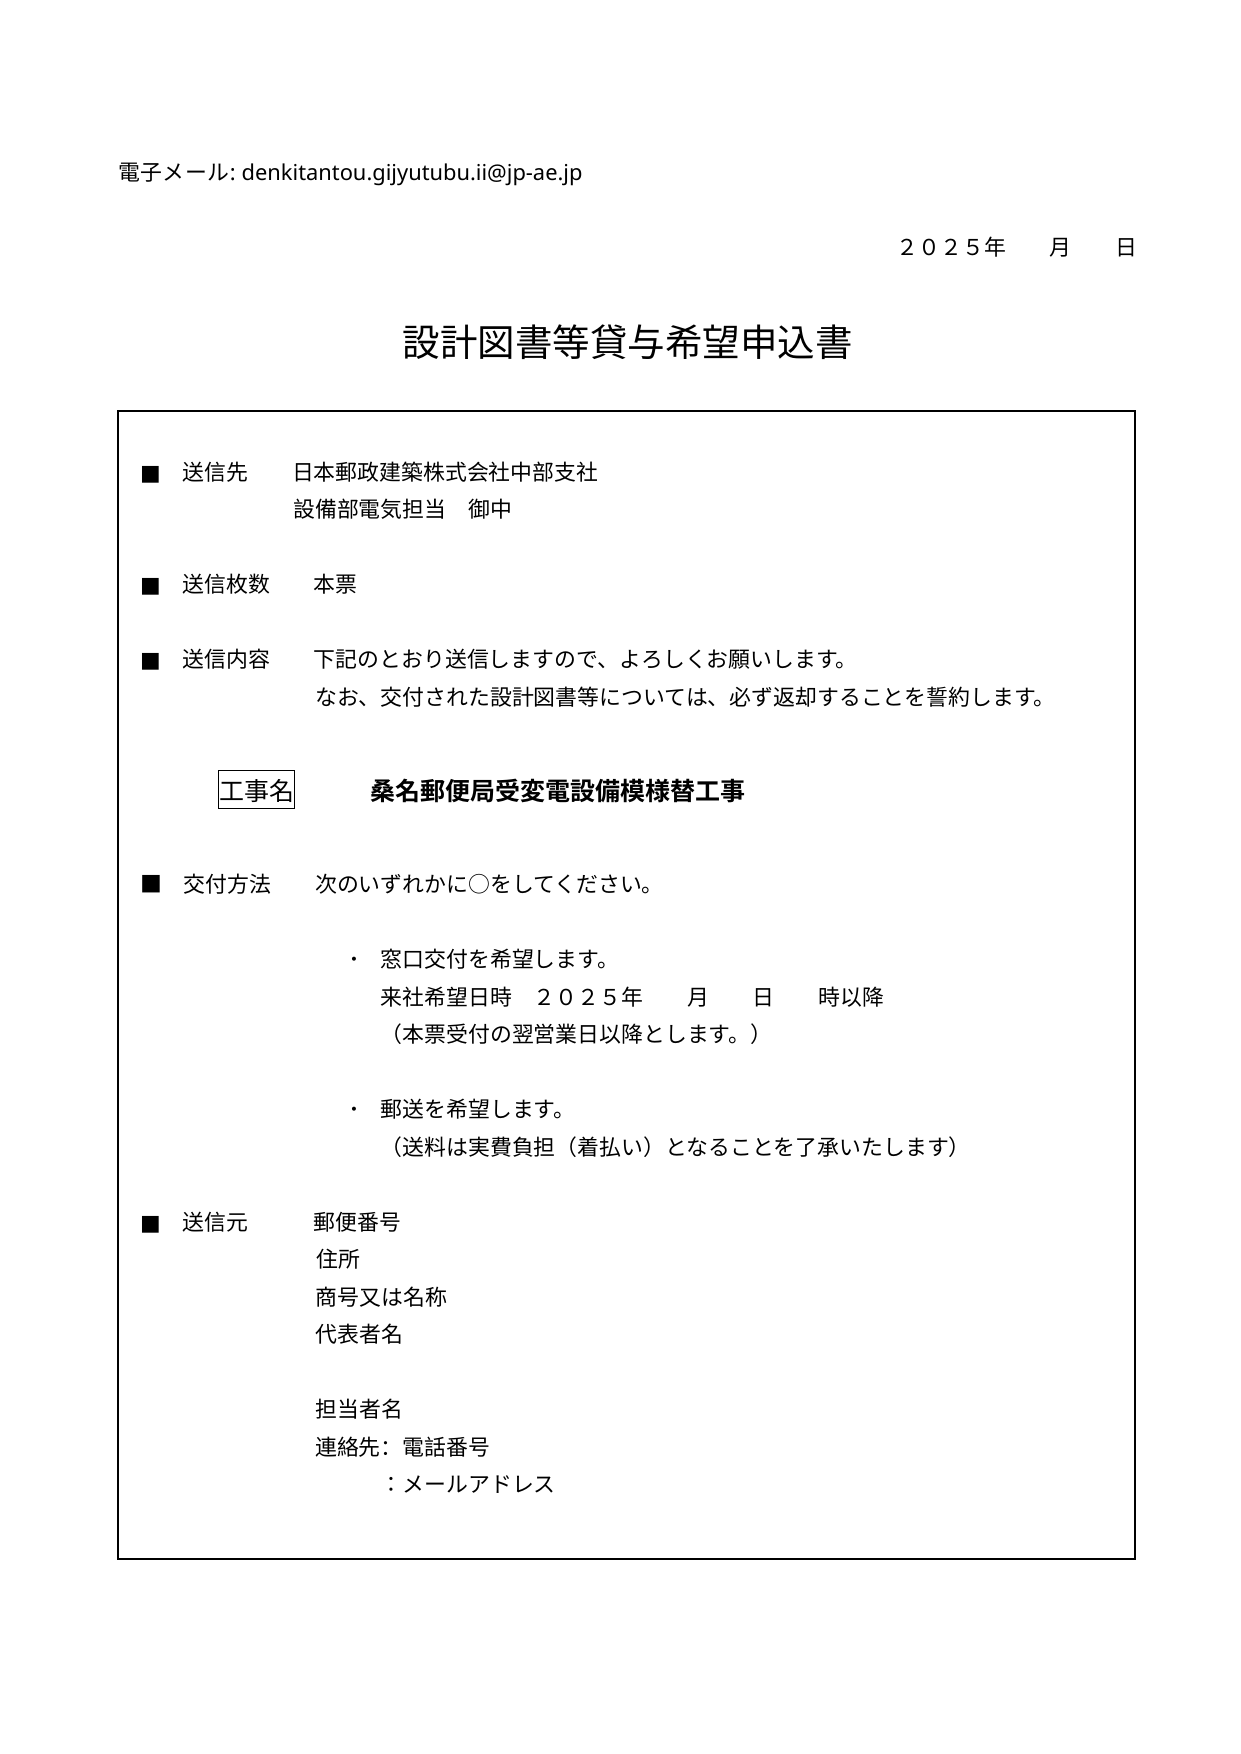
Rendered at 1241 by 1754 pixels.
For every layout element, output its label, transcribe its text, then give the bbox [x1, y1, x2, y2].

text （送料は実費負担（着払い）となることを了承いたします） [381, 1127, 1134, 1164]
text 代表者名 [119, 1314, 1134, 1352]
list 郵送を希望します。 [343, 1089, 1134, 1127]
text ２０２５年 月 日 [118, 227, 1137, 264]
text 設備部電気担当 御中 [119, 489, 1134, 527]
text ■ 送信元 郵便番号 [119, 1202, 1134, 1239]
text ■ 交付方法 次のいずれかに○をしてください。 [119, 864, 1134, 902]
text （本票受付の翌営業日以降とします。） [381, 1014, 1134, 1052]
text ■ 送信枚数 本票 [119, 564, 1134, 602]
text 来社希望日時 ２０２５年 月 日 時以降 [381, 977, 1134, 1014]
text 電子メール: denkitantou.gijyutubu.ii@jp-ae.jp [118, 152, 1137, 189]
text 工事名 桑名郵便局受変電設備模様替工事 [119, 752, 1134, 827]
text ■ 送信内容 下記のとおり送信しますので、よろしくお願いします。 [119, 639, 1134, 677]
text 設計図書等貸与希望申込書 [118, 302, 1137, 377]
text 住所 [119, 1239, 1134, 1277]
text 商号又は名称 [119, 1277, 1134, 1314]
text ：メールアドレス [119, 1464, 1134, 1502]
text ■ 送信先 日本郵政建築株式会社中部支社 [119, 452, 1134, 489]
list 窓口交付を希望します。 [343, 939, 1134, 977]
text なお、交付された設計図書等については、必ず返却することを誓約します。 [119, 677, 1134, 714]
text 担当者名 [119, 1389, 1134, 1427]
text 連絡先：電話番号 [119, 1427, 1134, 1464]
